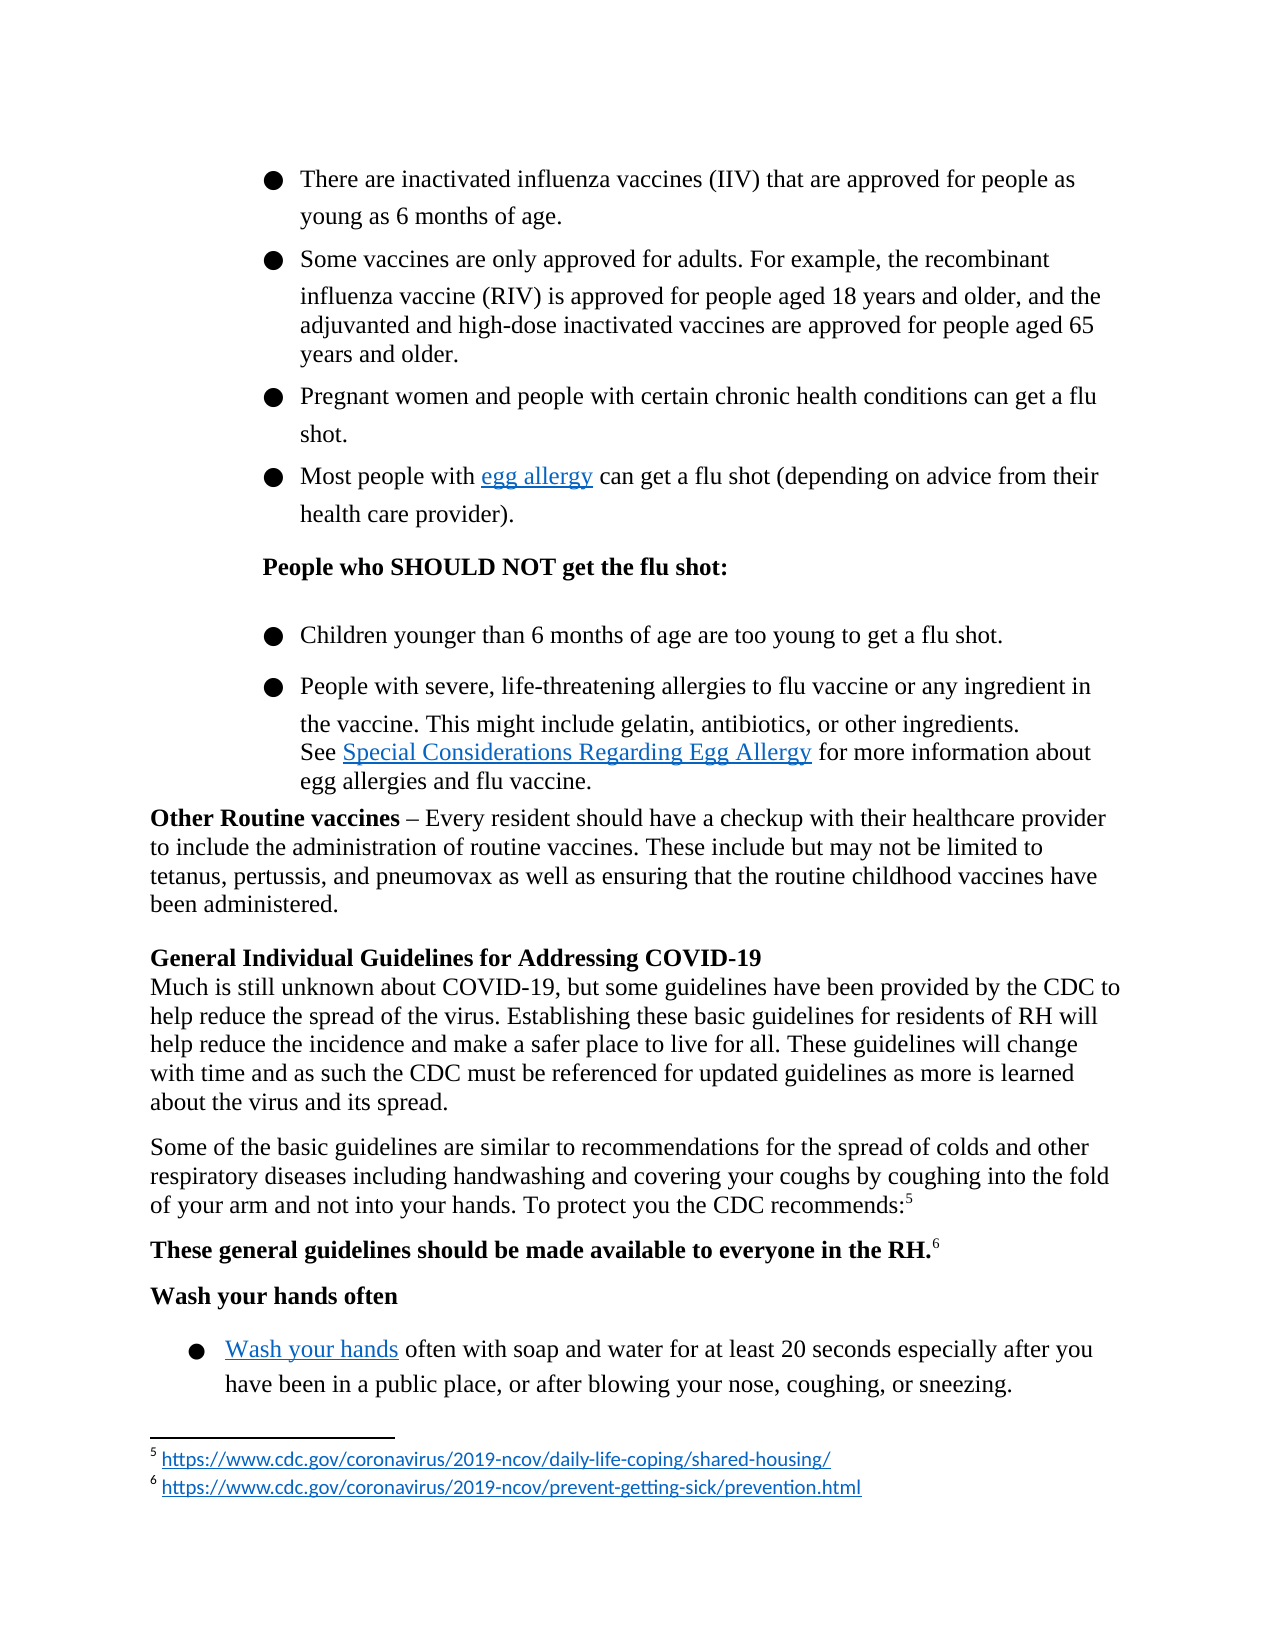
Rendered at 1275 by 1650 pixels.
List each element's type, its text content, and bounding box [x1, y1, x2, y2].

text These general guidelines should be made available to everyone in the RH. [150, 1235, 1125, 1264]
text Much is still unknown about COVID-19, but some guidelines have been provided by the CDC to help reduce the spread of the virus. Establishing these basic guidelines for residents of RH will help reduce the incidence and make a safer place to live for all. These guidelines will change with time and as such the CDC must be referenced for updated guidelines as more is learned about the virus and its spread. [150, 972, 1125, 1116]
list Most people with egg allergy can get a flu shot (depending on advice from their health care provider). [262, 447, 1125, 527]
text Wash your hands often [150, 1281, 1125, 1309]
list People with severe, life-threatening allergies to flu vaccine or any ingredient in the vaccine. This might include gelatin, antibiotics, or other ingredients. See Special Considerations Regarding Egg Allergy for more information about egg allergies and flu vaccine. [262, 657, 1125, 795]
list Pregnant women and people with certain chronic health conditions can get a flu shot. [262, 367, 1125, 447]
text General Individual Guidelines for Addressing COVID-19 [150, 943, 1125, 972]
text People who SHOULD NOT get the flu shot: [187, 552, 1125, 581]
list Some vaccines are only approved for adults. For example, the recombinant influenza vaccine (RIV) is approved for people aged 18 years and older, and the adjuvanted and high-dose inactivated vaccines are approved for people aged 65 years and older. [262, 230, 1125, 367]
list Children younger than 6 months of age are too young to get a flu shot. [262, 606, 1125, 657]
text Some of the basic guidelines are similar to recommendations for the spread of colds and other respiratory diseases including handwashing and covering your coughs by coughing into the fold of your arm and not into your hands. To protect you the CDC recommends: [150, 1132, 1125, 1219]
list Wash your hands often with soap and water for at least 20 seconds especially after you have been in a public place, or after blowing your nose, coughing, or sneezing. [187, 1326, 1125, 1398]
list There are inactivated influenza vaccines (IIV) that are approved for people as young as 6 months of age. [262, 150, 1125, 230]
text Other Routine vaccines – Every resident should have a checkup with their healthcare provider to include the administration of routine vaccines. These include but may not be limited to tetanus, pertussis, and pneumovax as well as ensuring that the routine childhood vaccines have been administered. [150, 803, 1125, 918]
